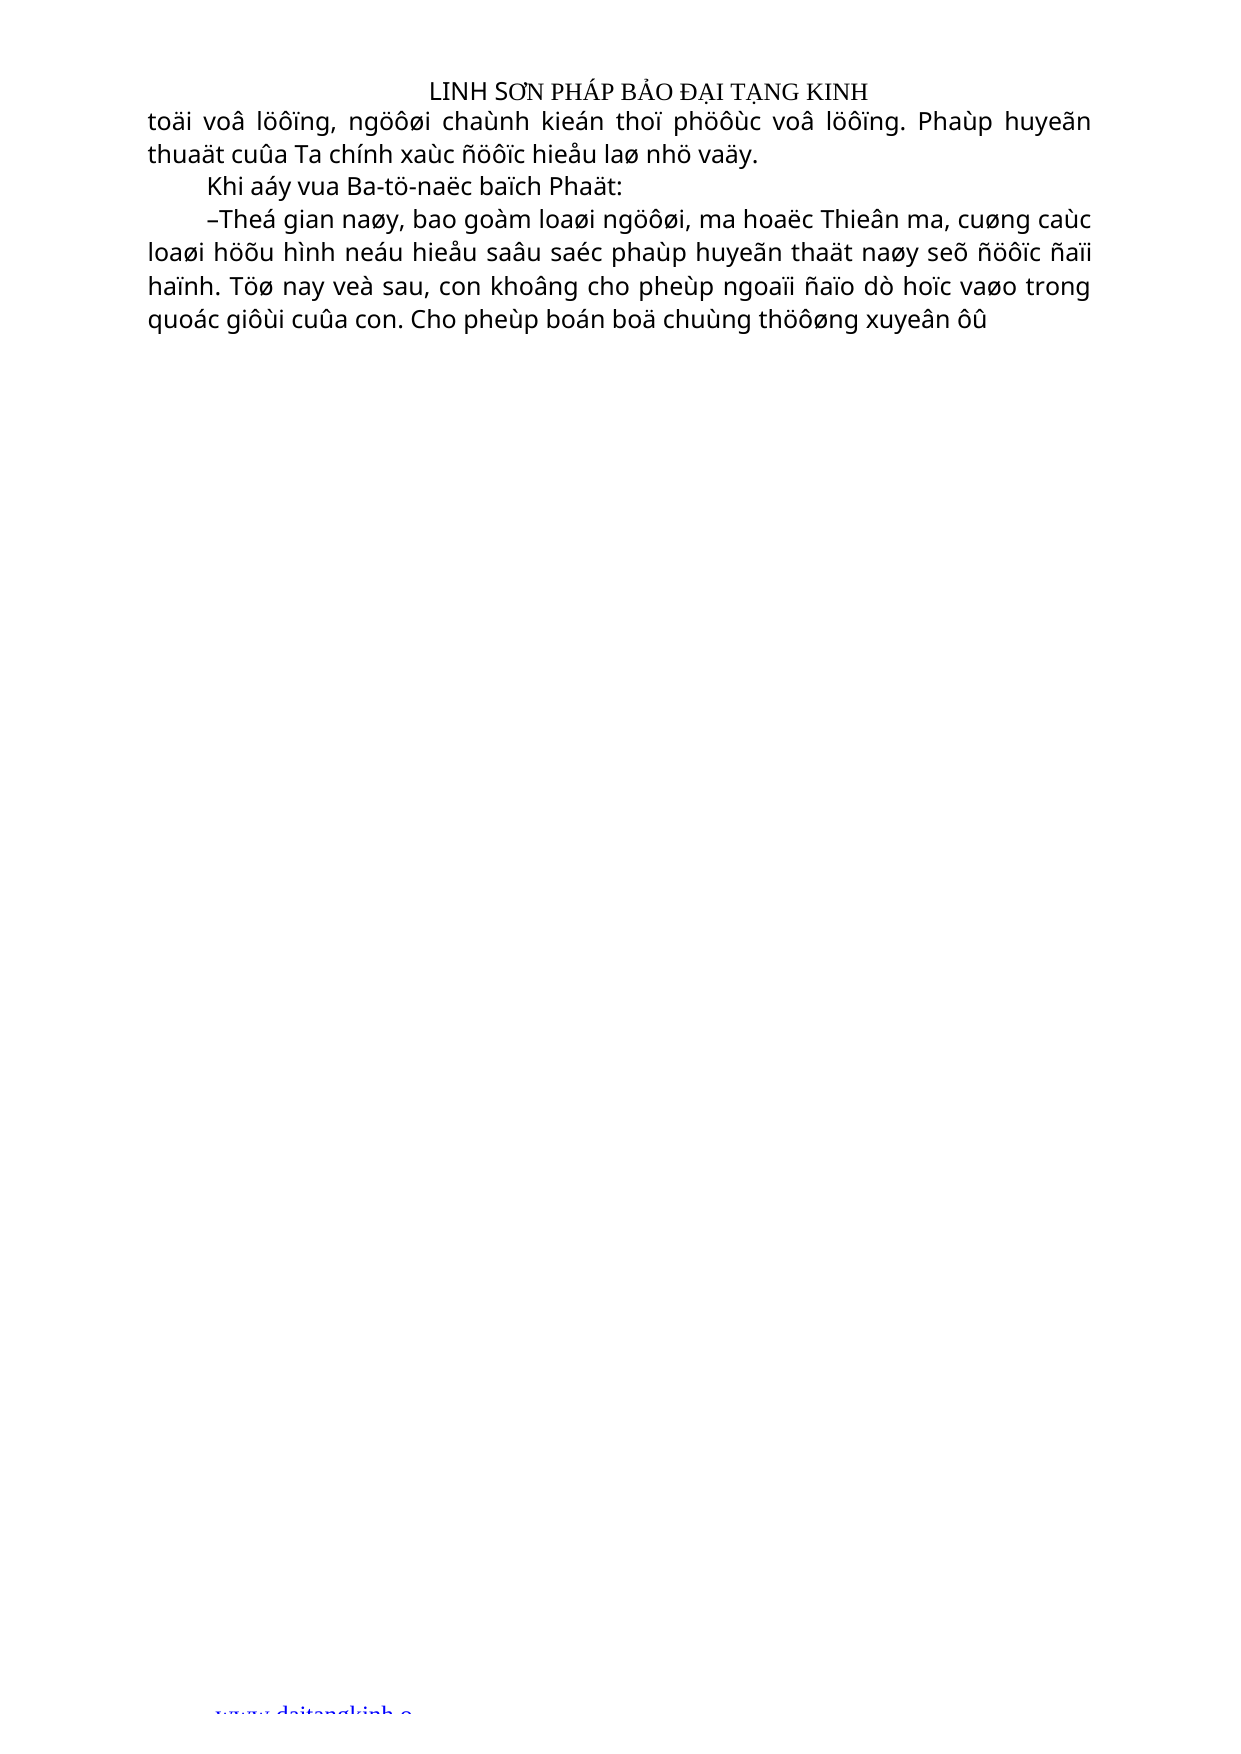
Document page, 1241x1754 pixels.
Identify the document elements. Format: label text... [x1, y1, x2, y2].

text –Theá gian naøy, bao goàm loaøi ngöôøi, ma hoaëc Thieân ma, cuøng caùc loaøi höõu hình neáu hieåu saâu saéc phaùp huyeãn thaät naøy seõ ñöôïc ñaïi haïnh. Töø nay veà sau, con khoâng cho pheùp ngoaïi ñaïo dò hoïc vaøo trong quoác giôùi cuûa con. Cho pheùp boán boä chuùng thöôøng xuyeân ôû [147, 202, 1093, 336]
text Khi aáy vua Ba-tö-naëc baïch Phaät: [206, 171, 1105, 202]
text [147, 104, 1093, 171]
